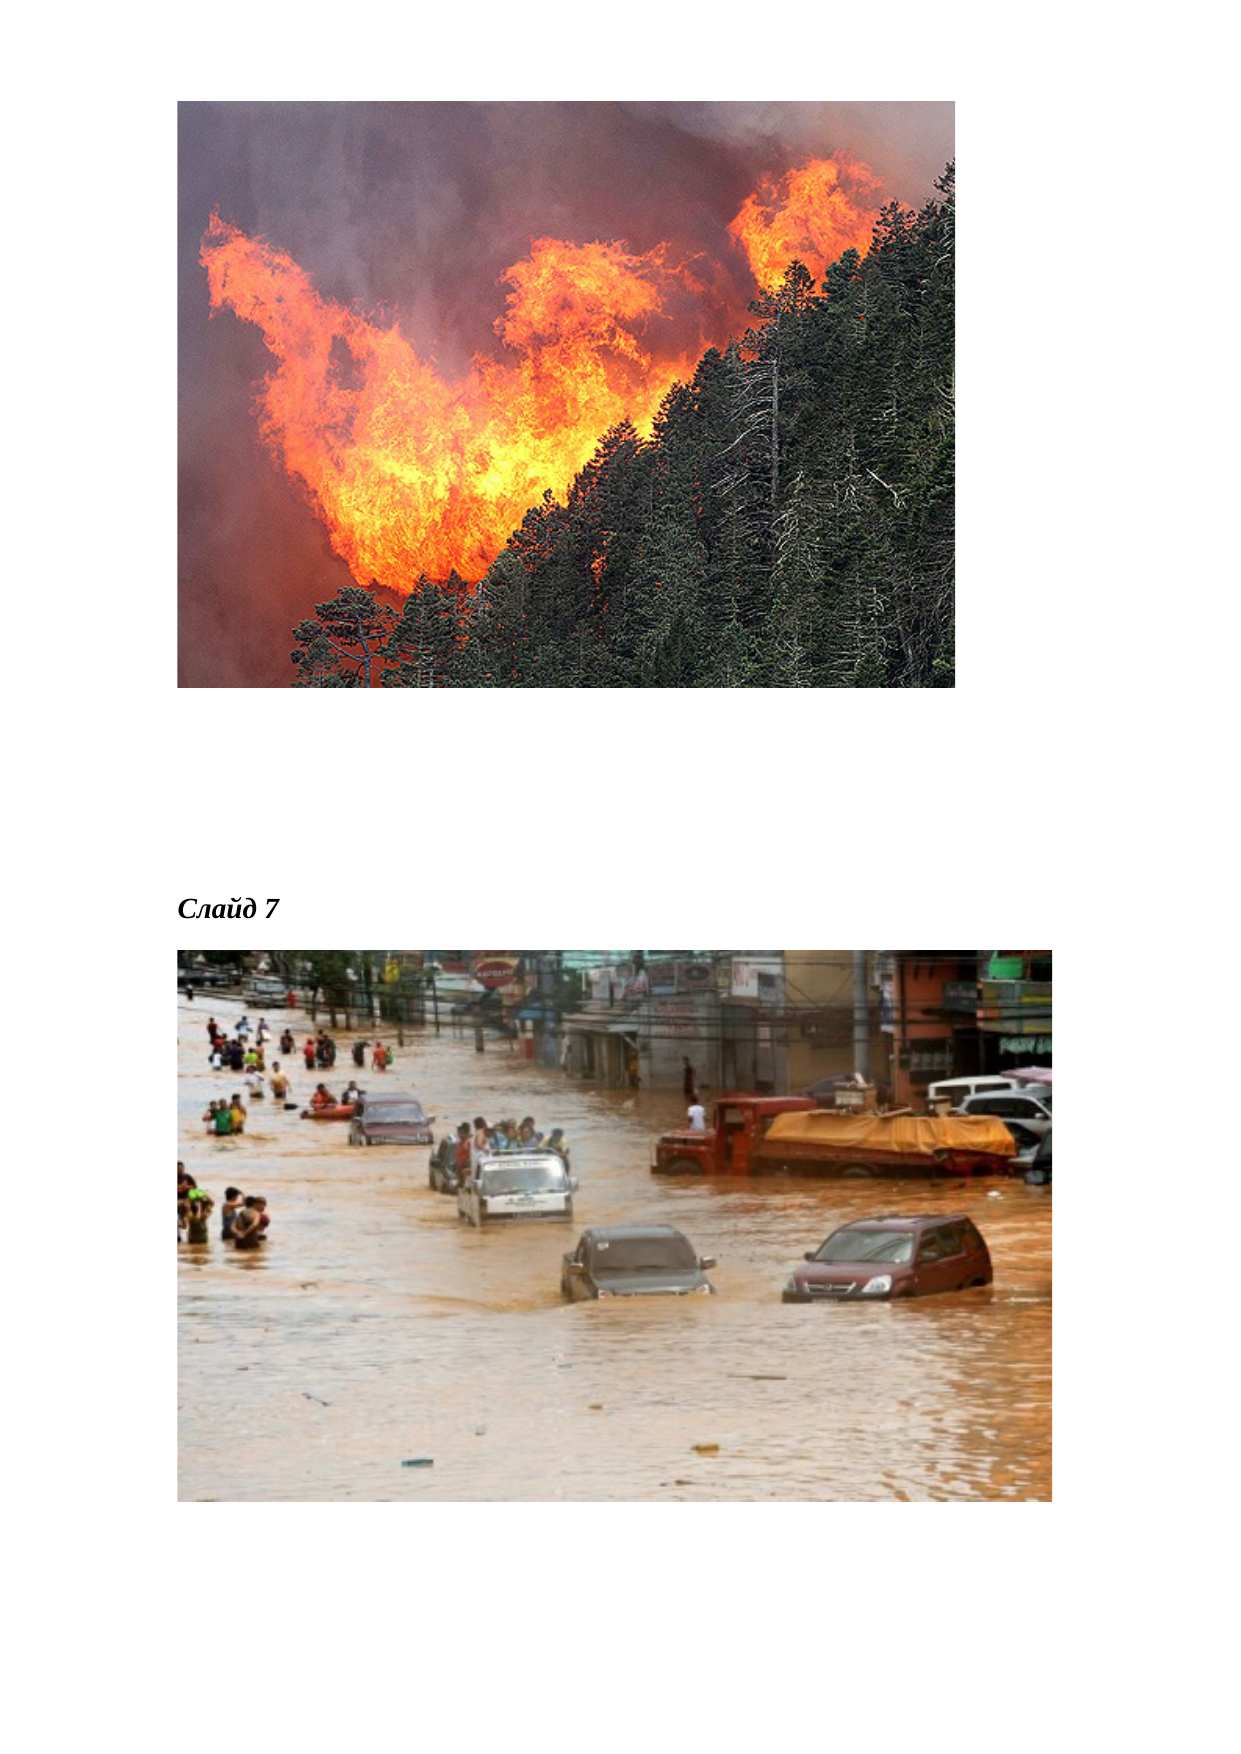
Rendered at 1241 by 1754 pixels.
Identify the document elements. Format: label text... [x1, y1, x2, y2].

picture [177, 101, 956, 688]
picture [177, 950, 1053, 1502]
text Слайд 7 [177, 891, 1152, 924]
